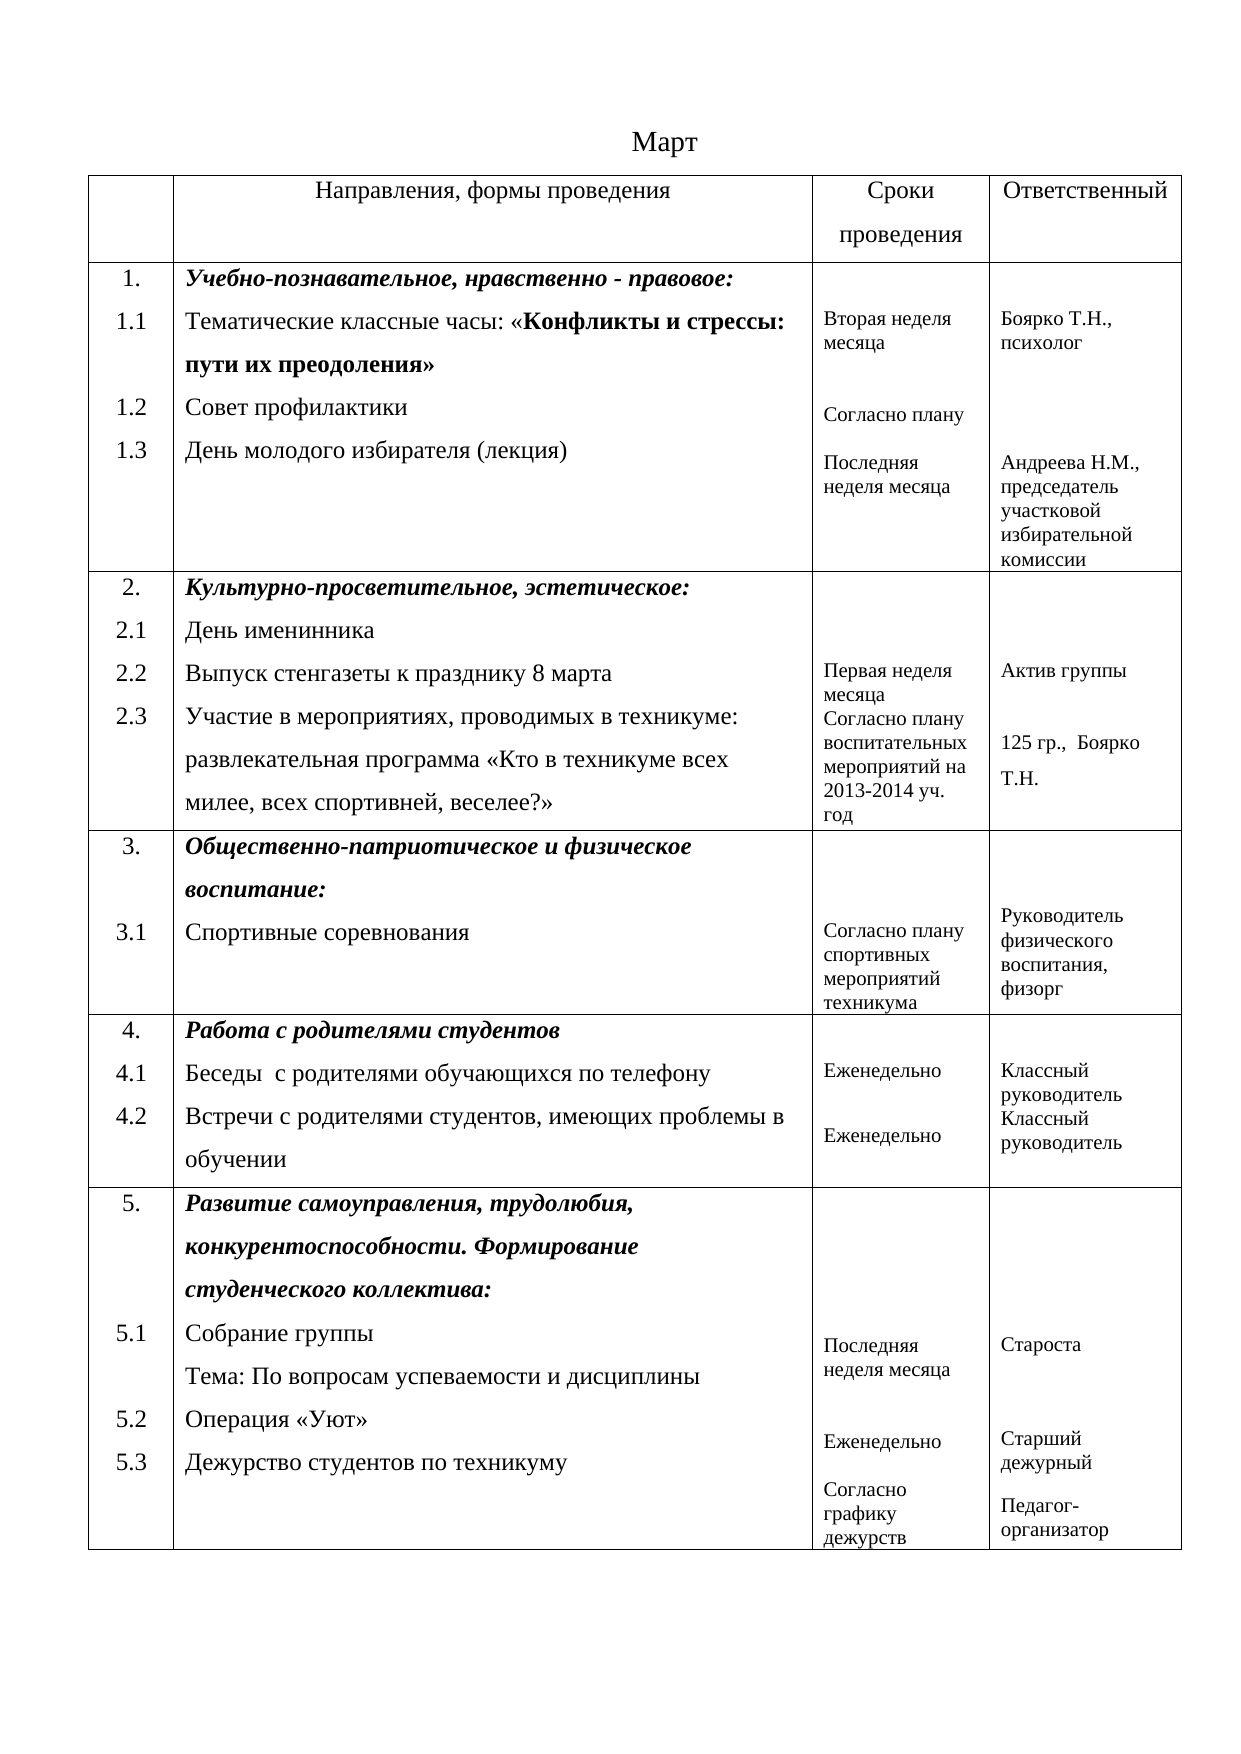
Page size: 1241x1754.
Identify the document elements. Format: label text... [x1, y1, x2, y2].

table_header Ответственный [990, 176, 1181, 262]
table_cell Первая неделя месяца Согласно плану воспитательных мероприятий на 2013-2014 уч. год [813, 572, 989, 830]
table_header Сроки проведения [813, 176, 989, 262]
table_header [89, 176, 173, 262]
table_cell 3. 3.1 [89, 831, 173, 1014]
table_cell Учебно-познавательное, нравственно - правовое: Тематические классные часы: «Конфликты и стрессы: пути их преодоления» Совет профилактики День молодого избирателя (лекция) [174, 263, 812, 571]
table_cell Культурно-просветительное, эстетическое: День именинника Выпуск стенгазеты к празднику 8 марта Участие в мероприятиях, проводимых в техникуме: развлекательная программа «Кто в техникуме всех милее, всех спортивней, веселее?» [174, 572, 812, 830]
table_header Направления, формы проведения [174, 176, 812, 262]
table_cell 4. 4.1 4.2 [89, 1015, 173, 1187]
table_cell 5. 5.1 5.2 5.3 [89, 1188, 173, 1549]
table_cell Работа с родителями студентов Беседы с родителями обучающихся по телефону Встречи с родителями студентов, имеющих проблемы в обучении [174, 1015, 812, 1187]
table_cell Еженедельно Еженедельно [813, 1015, 989, 1187]
table_cell Последняя неделя месяца Еженедельно Согласно графику дежурств [813, 1188, 989, 1549]
table_cell 2. 2.1 2.2 2.3 [89, 572, 173, 830]
table_cell Развитие самоуправления, трудолюбия, конкурентоспособности. Формирование студенческого коллектива: Собрание группы Тема: По вопросам успеваемости и дисциплины Операция «Уют» Дежурство студентов по техникуму [174, 1188, 812, 1549]
table_cell Руководитель физического воспитания, физорг [990, 831, 1181, 1014]
text Март [177, 124, 1152, 158]
table_cell Боярко Т.Н., психолог Андреева Н.М., председатель участковой избирательной комиссии [990, 263, 1181, 571]
table_cell Классный руководитель Классный руководитель [990, 1015, 1181, 1187]
table_cell Общественно-патриотическое и физическое воспитание: Спортивные соревнования [174, 831, 812, 1014]
table_cell Согласно плану спортивных мероприятий техникума [813, 831, 989, 1014]
table_cell Вторая неделя месяца Согласно плану Последняя неделя месяца [813, 263, 989, 571]
table_cell 1. 1.1 1.2 1.3 [89, 263, 173, 571]
table_cell Староста Старший дежурный Педагог-организатор [990, 1188, 1181, 1549]
table_cell Актив группы 125 гр., Боярко Т.Н. [990, 572, 1181, 830]
